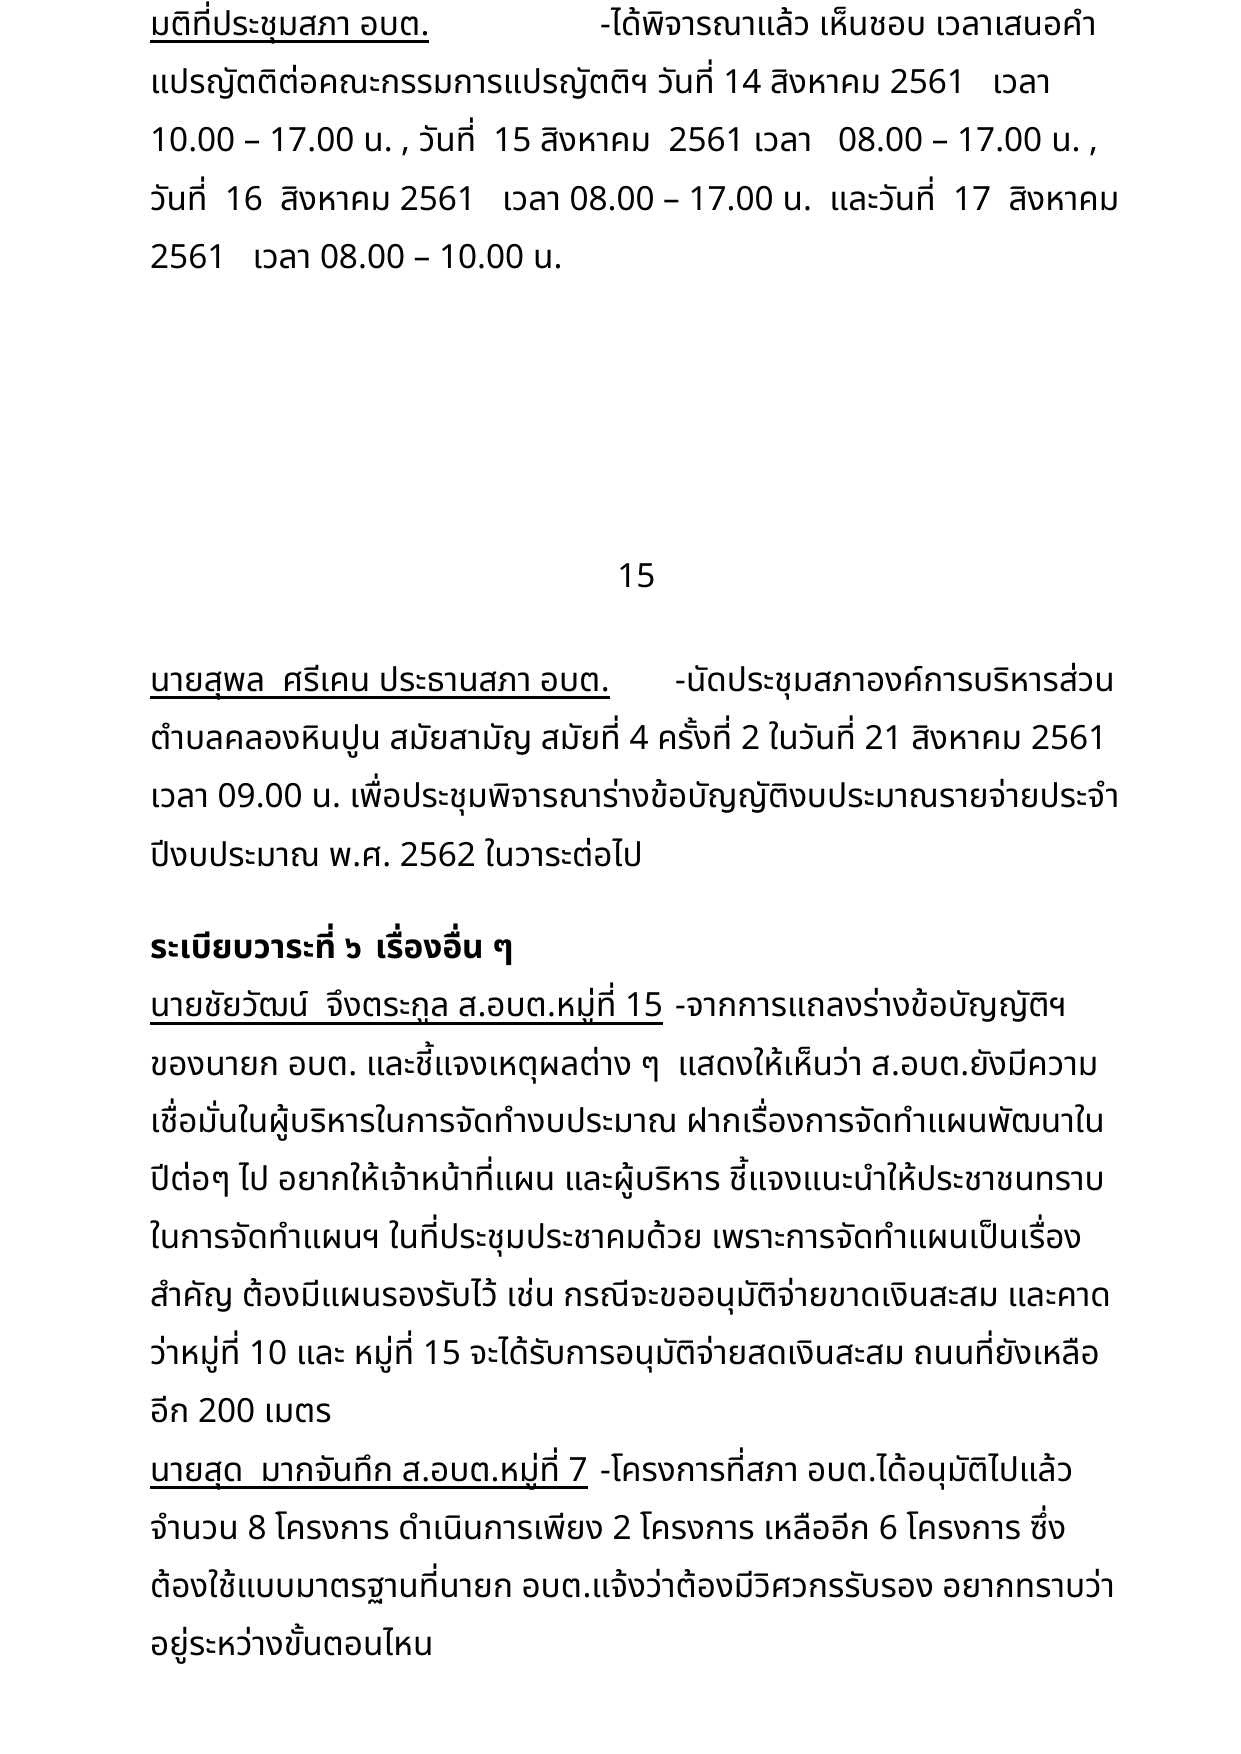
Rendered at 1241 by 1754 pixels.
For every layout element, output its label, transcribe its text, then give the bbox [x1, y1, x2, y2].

text นายสุพล ศรีเคน ประธานสภา อบต. -นัดประชุมสภาองค์การบริหารส่วนตำบลคลองหินปูน สมัยสามัญ สมัยที่ 4 ครั้งที่ 2 ในวันที่ 21 สิงหาคม 2561 เวลา 09.00 น. เพื่อประชุมพิจารณาร่างข้อบัญญัติงบประมาณรายจ่ายประจำปีงบประมาณ พ.ศ. 2562 ในวาระต่อไป [150, 656, 1122, 881]
text นายชัยวัฒน์ จึงตระกูล ส.อบต.หมู่ที่ 15 -จากการแถลงร่างข้อบัญญัติฯของนายก อบต. และชี้แจงเหตุผลต่าง ๆ แสดงให้เห็นว่า ส.อบต.ยังมีความเชื่อมั่นในผู้บริหารในการจัดทำงบประมาณ ฝากเรื่องการจัดทำแผนพัฒนาในปีต่อๆ ไป อยากให้เจ้าหน้าที่แผน และผู้บริหาร ชี้แจงแนะนำให้ประชาชนทราบในการจัดทำแผนฯ ในที่ประชุมประชาคมด้วย เพราะการจัดทำแผนเป็นเรื่องสำคัญ ต้องมีแผนรองรับไว้ เช่น กรณีจะขออนุมัติจ่ายขาดเงินสะสม และคาดว่าหมู่ที่ 10 และ หมู่ที่ 15 จะได้รับการอนุมัติจ่ายสดเงินสะสม ถนนที่ยังเหลืออีก 200 เมตร [150, 981, 1122, 1438]
text 15 [150, 552, 1122, 597]
text ระเบียบวาระที่ ๖ เรื่องอื่น ๆ [150, 923, 1122, 974]
text มติที่ประชุมสภา อบต. -ได้พิจารณาแล้ว เห็นชอบ เวลาเสนอคำแปรญัตติต่อคณะกรรมการแปรญัตติฯ วันที่ 14 สิงหาคม 2561 เวลา 10.00 – 17.00 น. , วันที่ 15 สิงหาคม 2561 เวลา 08.00 – 17.00 น. , วันที่ 16 สิงหาคม 2561 เวลา 08.00 – 17.00 น. และวันที่ 17 สิงหาคม 2561 เวลา 08.00 – 10.00 น. [150, 0, 1122, 283]
text นายสุด มากจันทึก ส.อบต.หมู่ที่ 7 -โครงการที่สภา อบต.ได้อนุมัติไปแล้ว จำนวน 8 โครงการ ดำเนินการเพียง 2 โครงการ เหลืออีก 6 โครงการ ซึ่งต้องใช้แบบมาตรฐานที่นายก อบต.แจ้งว่าต้องมีวิศวกรรับรอง อยากทราบว่าอยู่ระหว่างขั้นตอนไหน [150, 1445, 1122, 1670]
